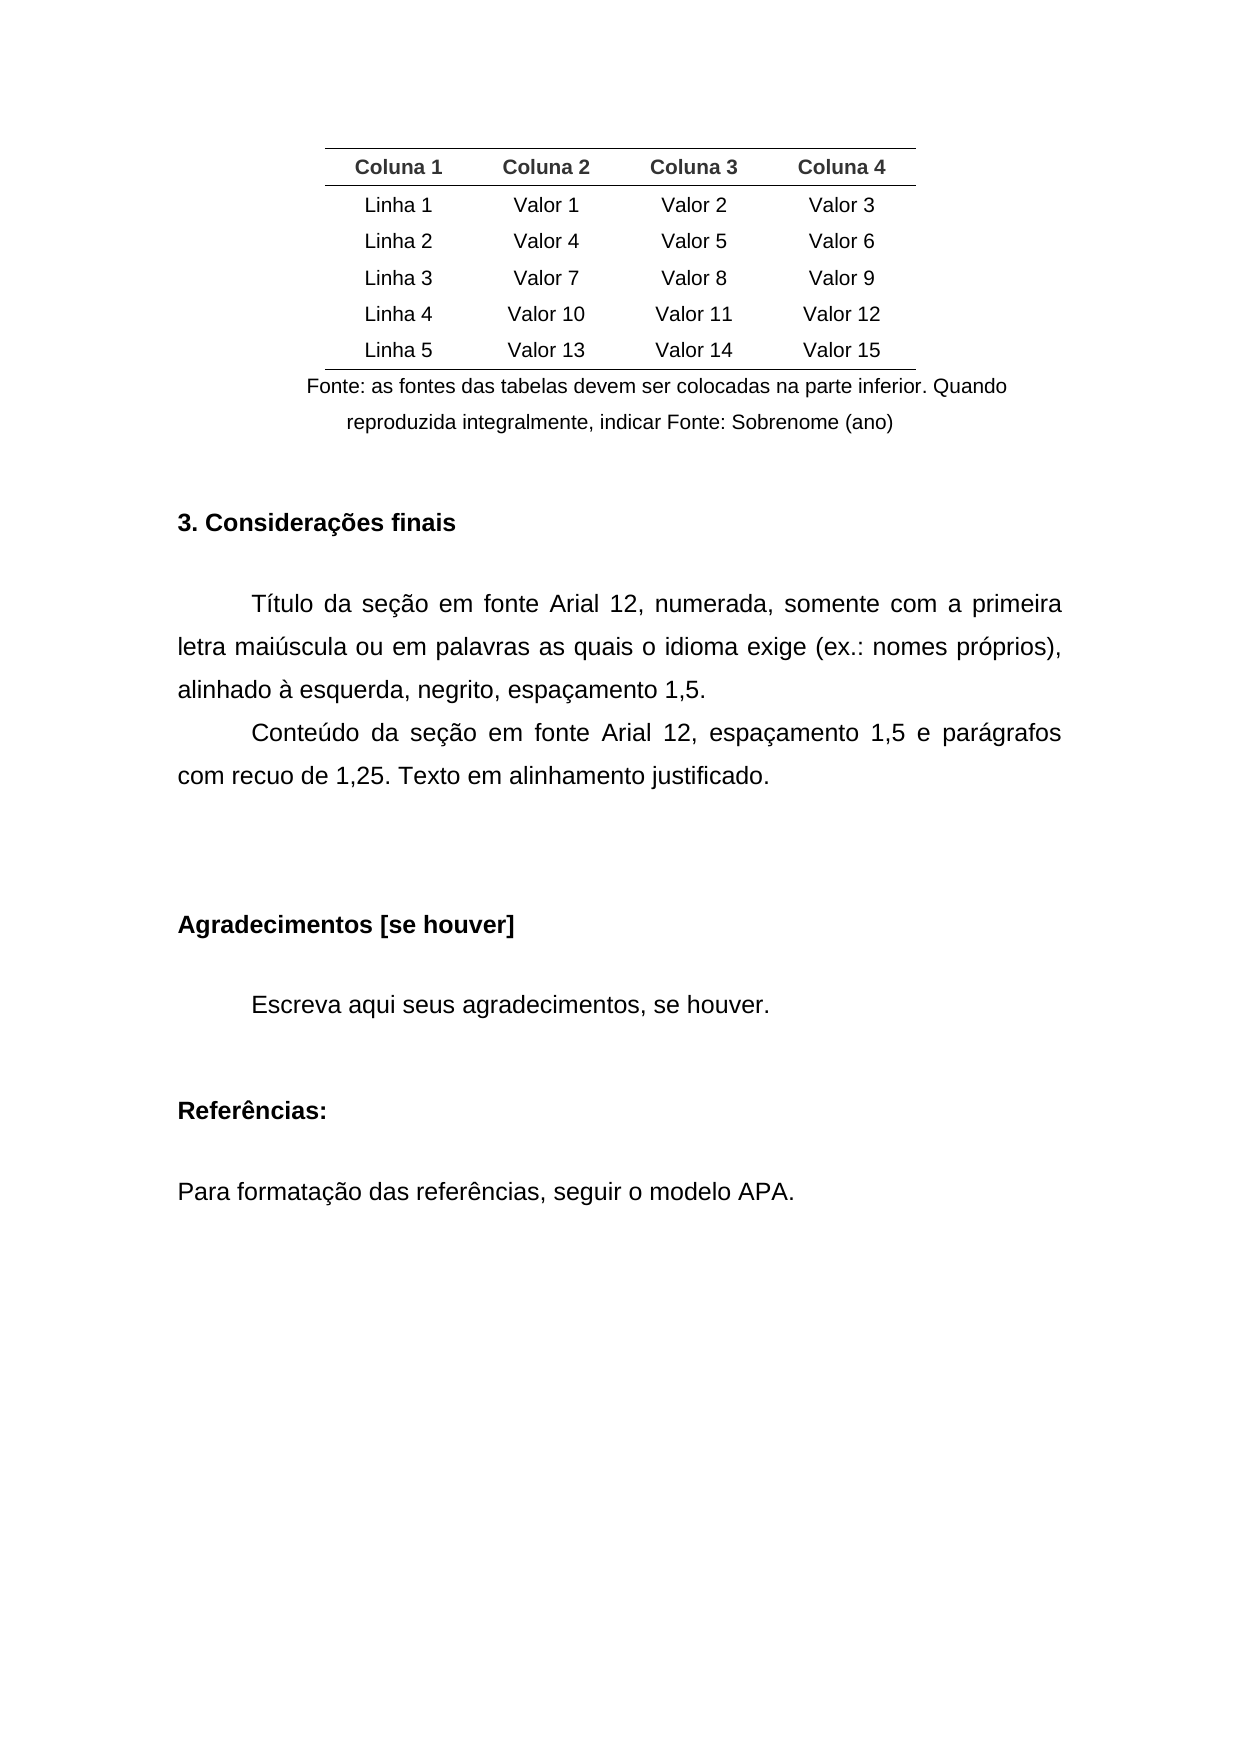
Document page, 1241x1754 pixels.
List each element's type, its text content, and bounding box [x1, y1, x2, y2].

table_cell Linha 3 [325, 259, 472, 296]
text Título da seção em fonte Arial 12, numerada, somente com a primeira letra maiúscula ou em palavras as quais o idioma exige (ex.: nomes próprios), alinhado à esquerda, negrito, espaçamento 1,5. [177, 589, 1063, 704]
table_cell Valor 14 [620, 332, 768, 368]
text Referências: [177, 1096, 1063, 1125]
table_cell Valor 6 [768, 223, 916, 259]
text Para formatação das referências, seguir o modelo APA. [177, 1177, 1063, 1206]
table_cell Valor 2 [620, 186, 768, 223]
table_cell Valor 4 [473, 223, 620, 259]
table_cell Valor 8 [620, 259, 768, 296]
table_cell Valor 12 [768, 296, 916, 332]
table_header Coluna 2 [473, 149, 620, 185]
text Conteúdo da seção em fonte Arial 12, espaçamento 1,5 e parágrafos com recuo de 1,25. Texto em alinhamento justificado. [177, 718, 1063, 790]
table_cell Valor 11 [620, 296, 768, 332]
table_cell Valor 10 [473, 296, 620, 332]
subtitle Fonte: as fontes das tabelas devem ser colocadas na parte inferior. Quando reproduzida integralmente, indicar Fonte: Sobrenome (ano) [177, 374, 1063, 433]
table_header Coluna 1 [325, 149, 472, 185]
table_header Coluna 3 [620, 149, 768, 185]
table_cell Valor 13 [473, 332, 620, 368]
table_cell Valor 9 [768, 259, 916, 296]
table_cell Linha 1 [325, 186, 472, 223]
text Escreva aqui seus agradecimentos, se houver. [177, 991, 1063, 1019]
table_cell Valor 5 [620, 223, 768, 259]
table_cell Valor 7 [473, 259, 620, 296]
table_cell Linha 2 [325, 223, 472, 259]
table_cell Valor 1 [473, 186, 620, 223]
text Agradecimentos [se houver] [177, 910, 1063, 939]
table_cell Valor 3 [768, 186, 916, 223]
table_cell Valor 15 [768, 332, 916, 368]
table_cell Linha 5 [325, 332, 472, 368]
text 3. Considerações finais [177, 508, 1063, 537]
table_cell Linha 4 [325, 296, 472, 332]
table_header Coluna 4 [768, 149, 916, 185]
